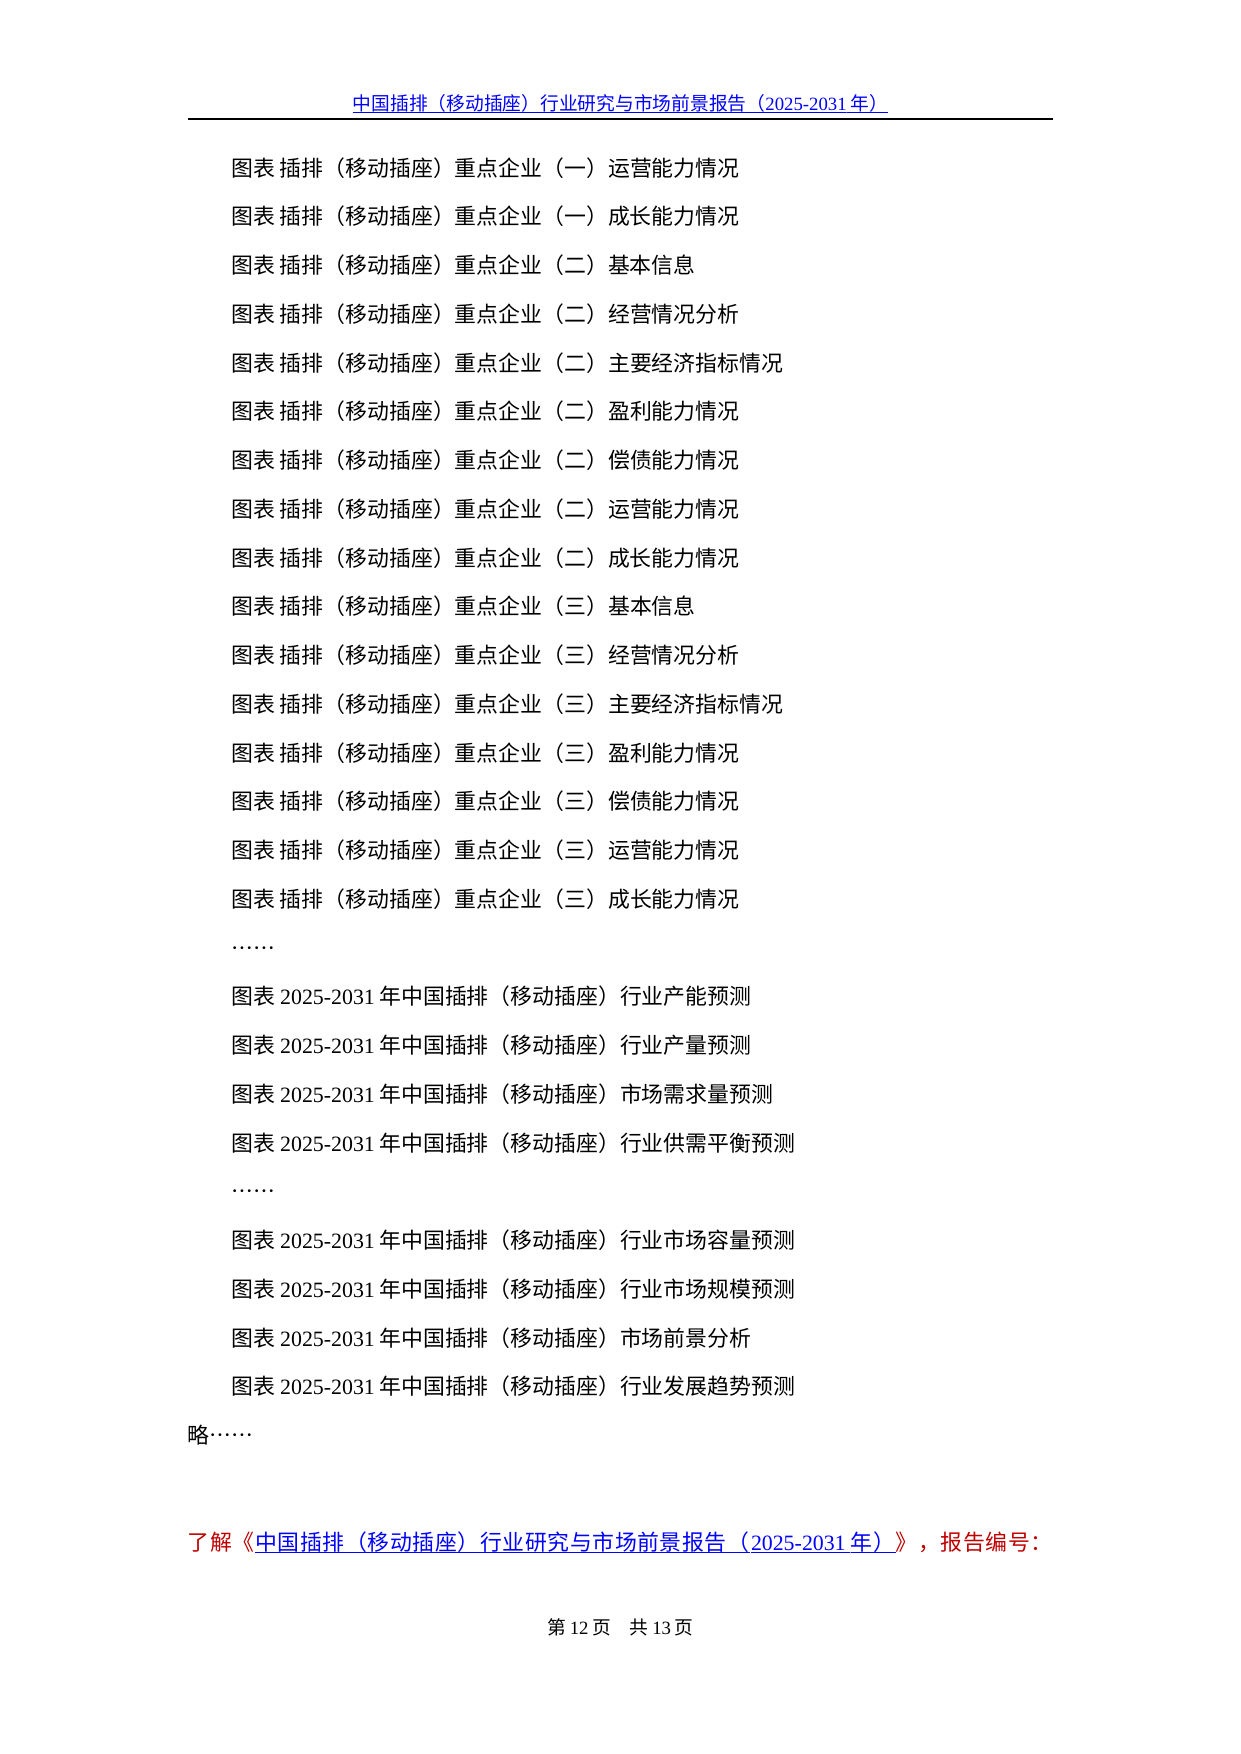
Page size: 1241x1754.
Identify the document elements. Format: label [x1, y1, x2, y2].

text [187, 1524, 1053, 1557]
text [187, 150, 1053, 1450]
